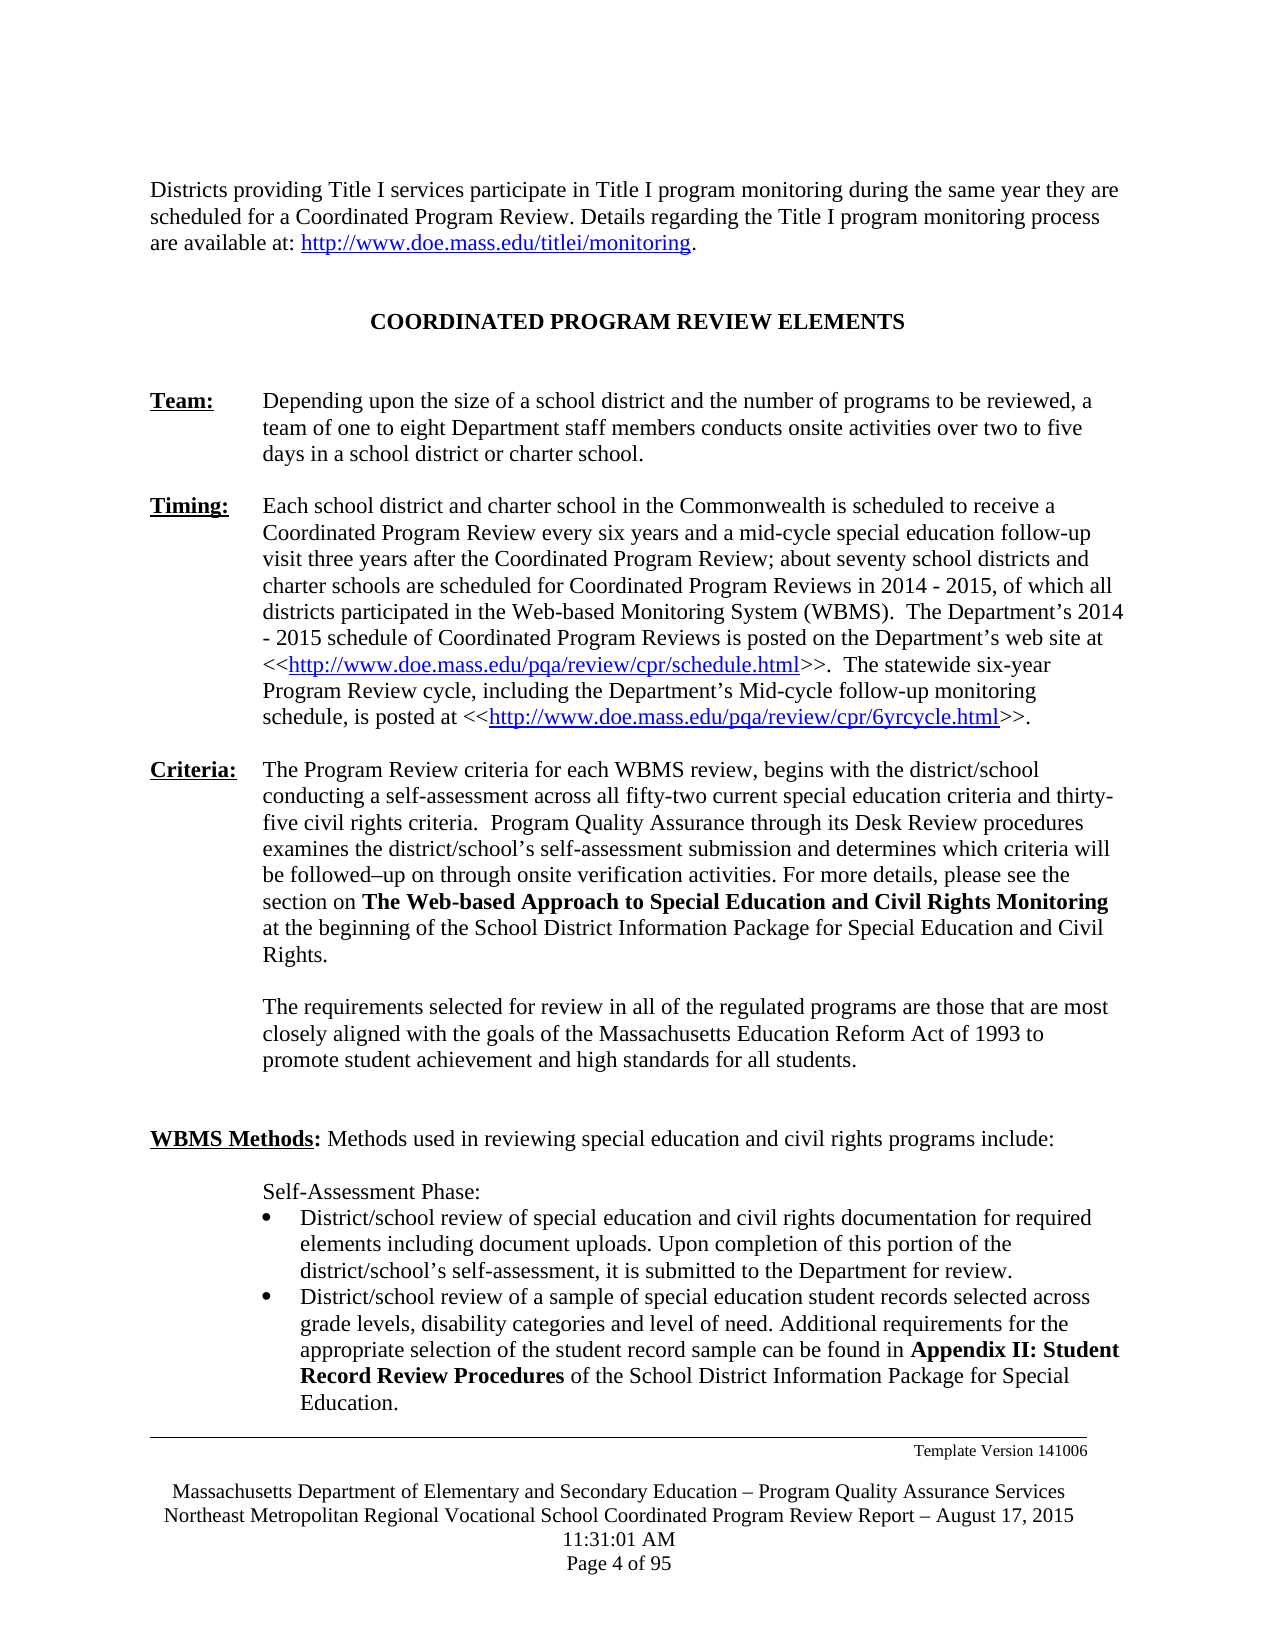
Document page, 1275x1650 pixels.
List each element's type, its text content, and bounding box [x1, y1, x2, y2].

text The requirements selected for review in all of the regulated programs are those that are most closely aligned with the goals of the Massachusetts Education Reform Act of 1993 to promote student achievement and high standards for all students. [262, 993, 1125, 1072]
list District/school review of a sample of special education student records selected across grade levels, disability categories and level of need. Additional requirements for the appropriate selection of the student record sample can be found in Appendix II: Student Record Review Procedures of the School District Information Package for Special Education. [262, 1283, 1125, 1415]
text Team: Depending upon the size of a school district and the number of programs to be reviewed, a team of one to eight Department staff members conducts onsite activities over two to five days in a school district or charter school. [150, 387, 1125, 466]
text Districts providing Title I services participate in Title I program monitoring during the same year they are scheduled for a Coordinated Program Review. Details regarding the Title I program monitoring process are available at: http://www.doe.mass.edu/titlei/monitoring. [150, 176, 1125, 255]
list District/school review of special education and civil rights documentation for required elements including document uploads. Upon completion of this portion of the district/school’s self-assessment, it is submitted to the Department for review. [262, 1204, 1125, 1283]
text Timing: Each school district and charter school in the Commonwealth is scheduled to receive a Coordinated Program Review every six years and a mid-cycle special education follow-up visit three years after the Coordinated Program Review; about seventy school districts and charter schools are scheduled for Coordinated Program Reviews in 2014 - 2015, of which all districts participated in the Web-based Monitoring System (WBMS). The Department’s 2014 - 2015 schedule of Coordinated Program Reviews is posted on the Department’s web site at <<http://www.doe.mass.edu/pqa/review/cpr/schedule.html>>. The statewide six-year Program Review cycle, including the Department’s Mid-cycle follow-up monitoring schedule, is posted at <<http://www.doe.mass.edu/pqa/review/cpr/6yrcycle.html>>. [150, 493, 1125, 730]
text WBMS Methods: Methods used in reviewing special education and civil rights programs include: [150, 1125, 1125, 1151]
text Criteria: The Program Review criteria for each WBMS review, begins with the district/school conducting a self-assessment across all fifty-two current special education criteria and thirty-five civil rights criteria. Program Quality Assurance through its Desk Review procedures examines the district/school’s self-assessment submission and determines which criteria will be followed–up on through onsite verification activities. For more details, please see the section on The Web-based Approach to Special Education and Civil Rights Monitoring at the beginning of the School District Information Package for Special Education and Civil Rights. [150, 756, 1125, 967]
text COORDINATED PROGRAM REVIEW ELEMENTS [150, 308, 1125, 334]
text Self-Assessment Phase: [262, 1178, 1125, 1204]
